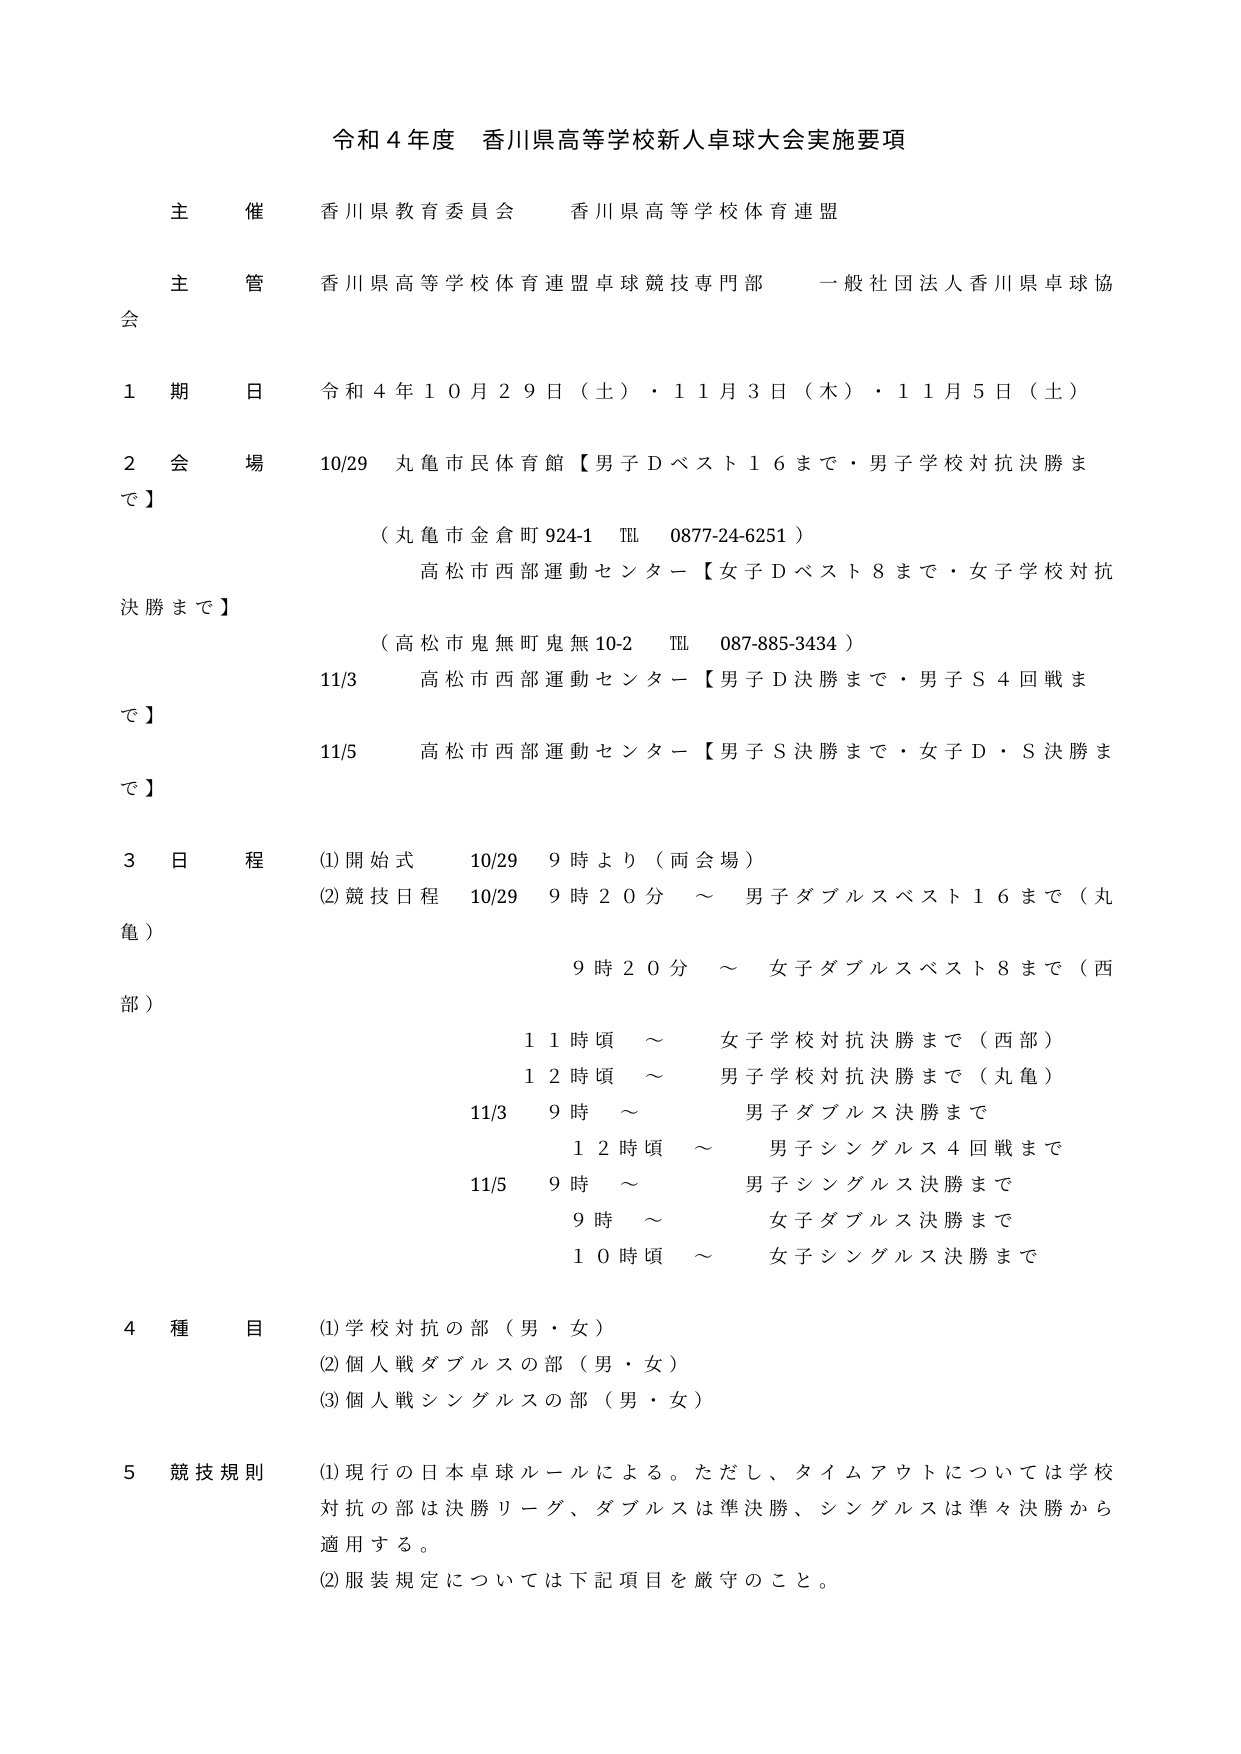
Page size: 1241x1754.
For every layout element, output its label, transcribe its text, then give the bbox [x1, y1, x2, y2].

text ⑵競技日程 10/29 ９時２０分 ～ 男子ダブルスベスト１６まで（丸亀） [120, 877, 1120, 949]
text 11/5 ９時 ～ 男子シングルス決勝まで [120, 1165, 1120, 1201]
text 11/5 高松市西部運動センター【男子Ｓ決勝まで・女子Ｄ・Ｓ決勝まで】 [120, 733, 1120, 805]
text 令和４年度 香川県高等学校新人卓球大会実施要項 [120, 120, 1120, 156]
text ９時 ～ 女子ダブルス決勝まで [120, 1201, 1120, 1237]
text （高松市鬼無町鬼無10-2 ℡ 087-885-3434） [120, 625, 1120, 661]
text ３ 日 程 ⑴開始式 10/29 ９時より（両会場） [120, 841, 1120, 877]
text ５ 競技規則 ⑴現行の日本卓球ルールによる。ただし、タイムアウトについては学校対抗の部は決勝リーグ、ダブルスは準決勝、シングルスは準々決勝から適用する。 [120, 1454, 1120, 1562]
text 高松市西部運動センター【女子Ｄベスト８まで・女子学校対抗決勝まで】 [120, 553, 1120, 625]
text １ 期 日 令和４年１０月２９日（土）・１１月３日（木）・１１月５日（土） [120, 372, 1120, 408]
text ⑵個人戦ダブルスの部（男・女） [120, 1346, 1120, 1382]
text ⑵服装規定については下記項目を厳守のこと。 [120, 1562, 1120, 1598]
text 11/3 ９時 ～ 男子ダブルス決勝まで [120, 1093, 1120, 1129]
text 11/3 高松市西部運動センター【男子Ｄ決勝まで・男子Ｓ４回戦まで】 [120, 661, 1120, 733]
text ２ 会 場 10/29 丸亀市民体育館【男子Ｄベスト１６まで・男子学校対抗決勝まで】 [120, 444, 1120, 517]
text 主 催 香川県教育委員会 香川県高等学校体育連盟 [120, 192, 1120, 228]
text 主 管 香川県高等学校体育連盟卓球競技専門部 一般社団法人香川県卓球協会 [120, 264, 1120, 336]
text ９時２０分 ～ 女子ダブルスベスト８まで（西部） [120, 949, 1120, 1021]
text １２時頃 ～ 男子シングルス４回戦まで [120, 1129, 1120, 1165]
text １２時頃 ～ 男子学校対抗決勝まで（丸亀） [120, 1057, 1120, 1093]
text ⑶個人戦シングルスの部（男・女） [120, 1382, 1120, 1418]
text １１時頃 ～ 女子学校対抗決勝まで（西部） [120, 1021, 1120, 1057]
text ４ 種 目 ⑴学校対抗の部（男・女） [120, 1309, 1120, 1346]
text （丸亀市金倉町924-1 ℡ 0877-24-6251） [120, 517, 1120, 553]
text １０時頃 ～ 女子シングルス決勝まで [120, 1237, 1120, 1273]
